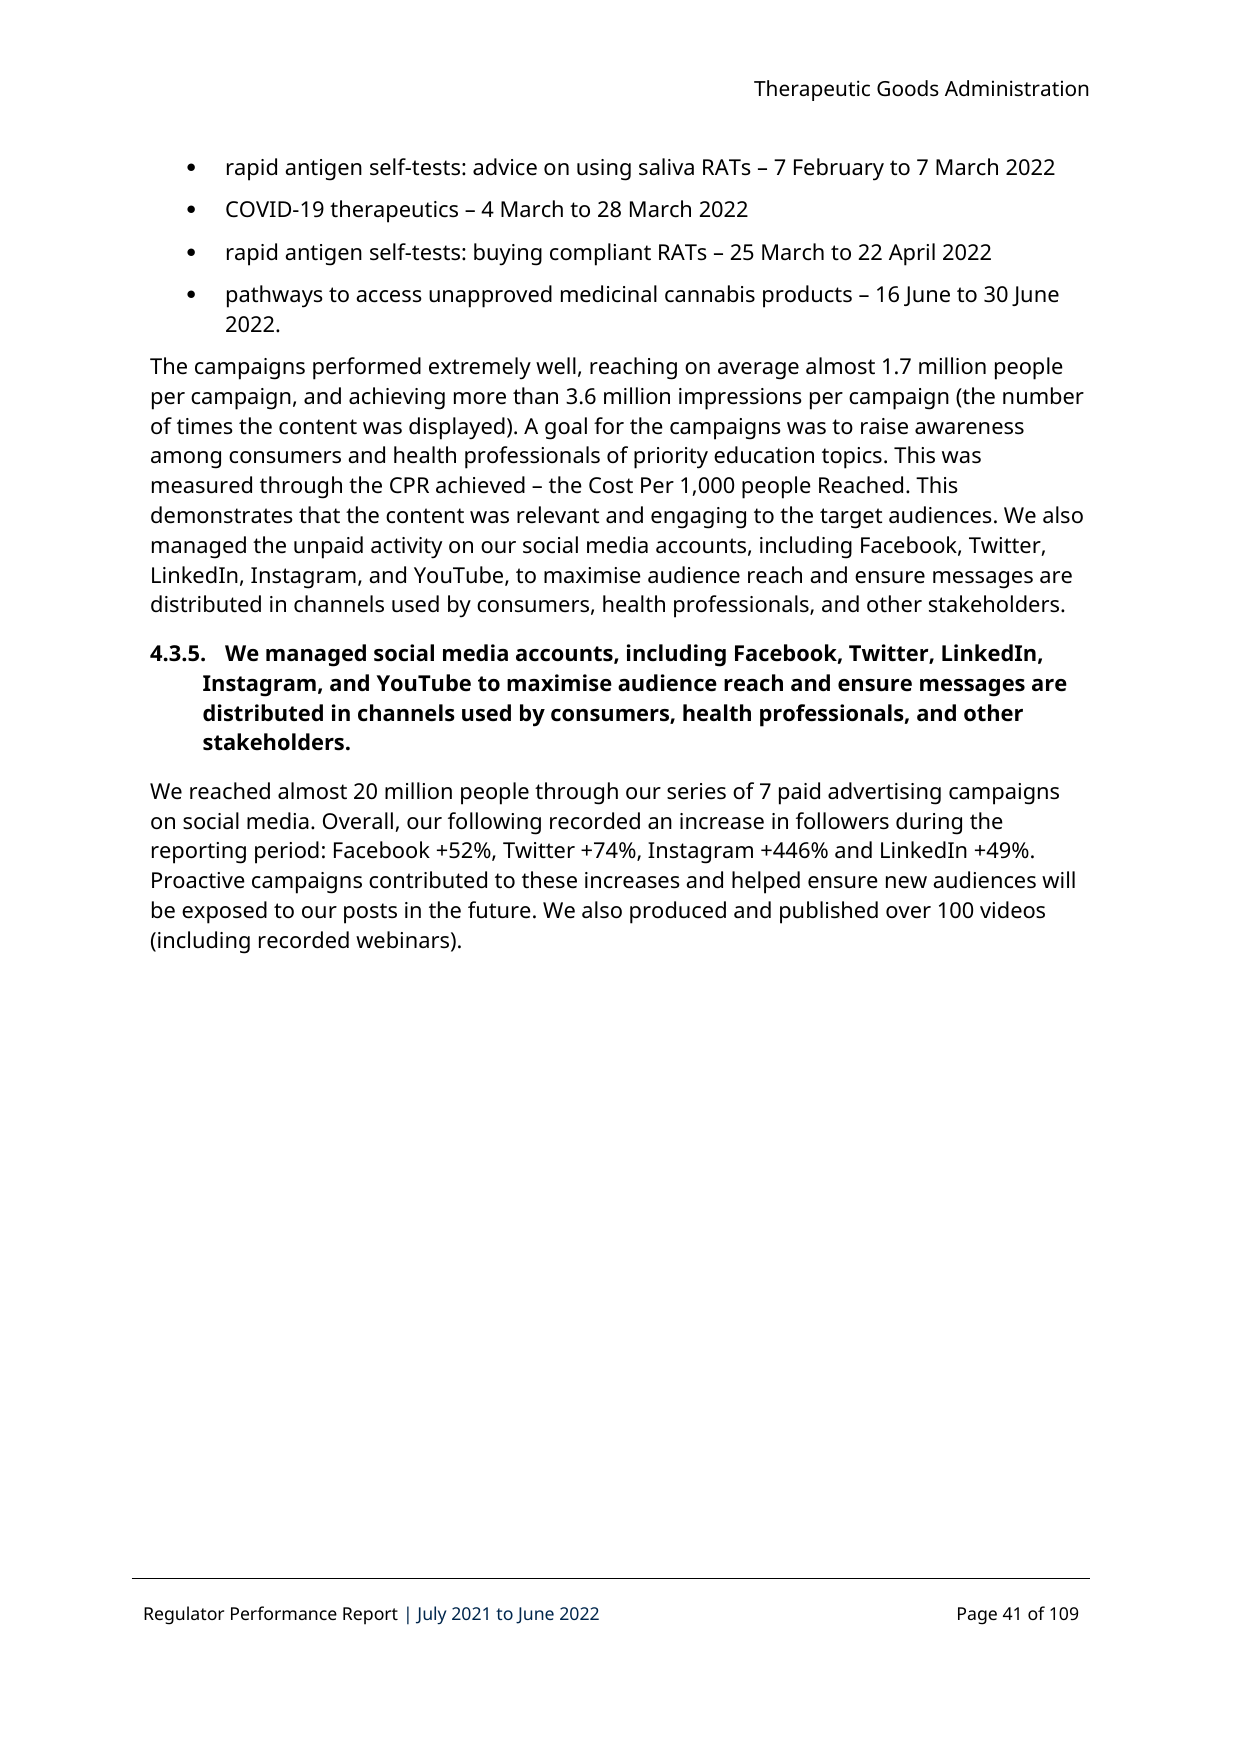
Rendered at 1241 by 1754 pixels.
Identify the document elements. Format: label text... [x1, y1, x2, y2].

list COVID-19 therapeutics – 4 March to 28 March 2022 [187, 194, 1090, 224]
text The campaigns performed extremely well, reaching on average almost 1.7 million people per campaign, and achieving more than 3.6 million impressions per campaign (the number of times the content was displayed). A goal for the campaigns was to raise awareness among consumers and health professionals of priority education topics. This was measured through the CPR achieved – the Cost Per 1,000 people Reached. This demonstrates that the content was relevant and engaging to the target audiences. We also managed the unpaid activity on our social media accounts, including Facebook, Twitter, LinkedIn, Instagram, and YouTube, to maximise audience reach and ensure messages are distributed in channels used by consumers, health professionals, and other stakeholders. [150, 351, 1090, 619]
text We reached almost 20 million people through our series of 7 paid advertising campaigns on social media. Overall, our following recorded an increase in followers during the reporting period: Facebook +52%, Twitter +74%, Instagram +446% and LinkedIn +49%. Proactive campaigns contributed to these increases and helped ensure new audiences will be exposed to our posts in the future. We also produced and published over 100 videos (including recorded webinars). [150, 776, 1090, 955]
list rapid antigen self-tests: advice on using saliva RATs – 7 February to 7 March 2022 [187, 152, 1090, 182]
list pathways to access unapproved medicinal cannabis products – 16 June to 30 June 2022. [187, 279, 1090, 339]
list rapid antigen self-tests: buying compliant RATs – 25 March to 22 April 2022 [187, 237, 1090, 267]
subtitle We managed social media accounts, including Facebook, Twitter, LinkedIn, Instagram, and YouTube to maximise audience reach and ensure messages are distributed in channels used by consumers, health professionals, and other stakeholders. [150, 638, 1090, 757]
